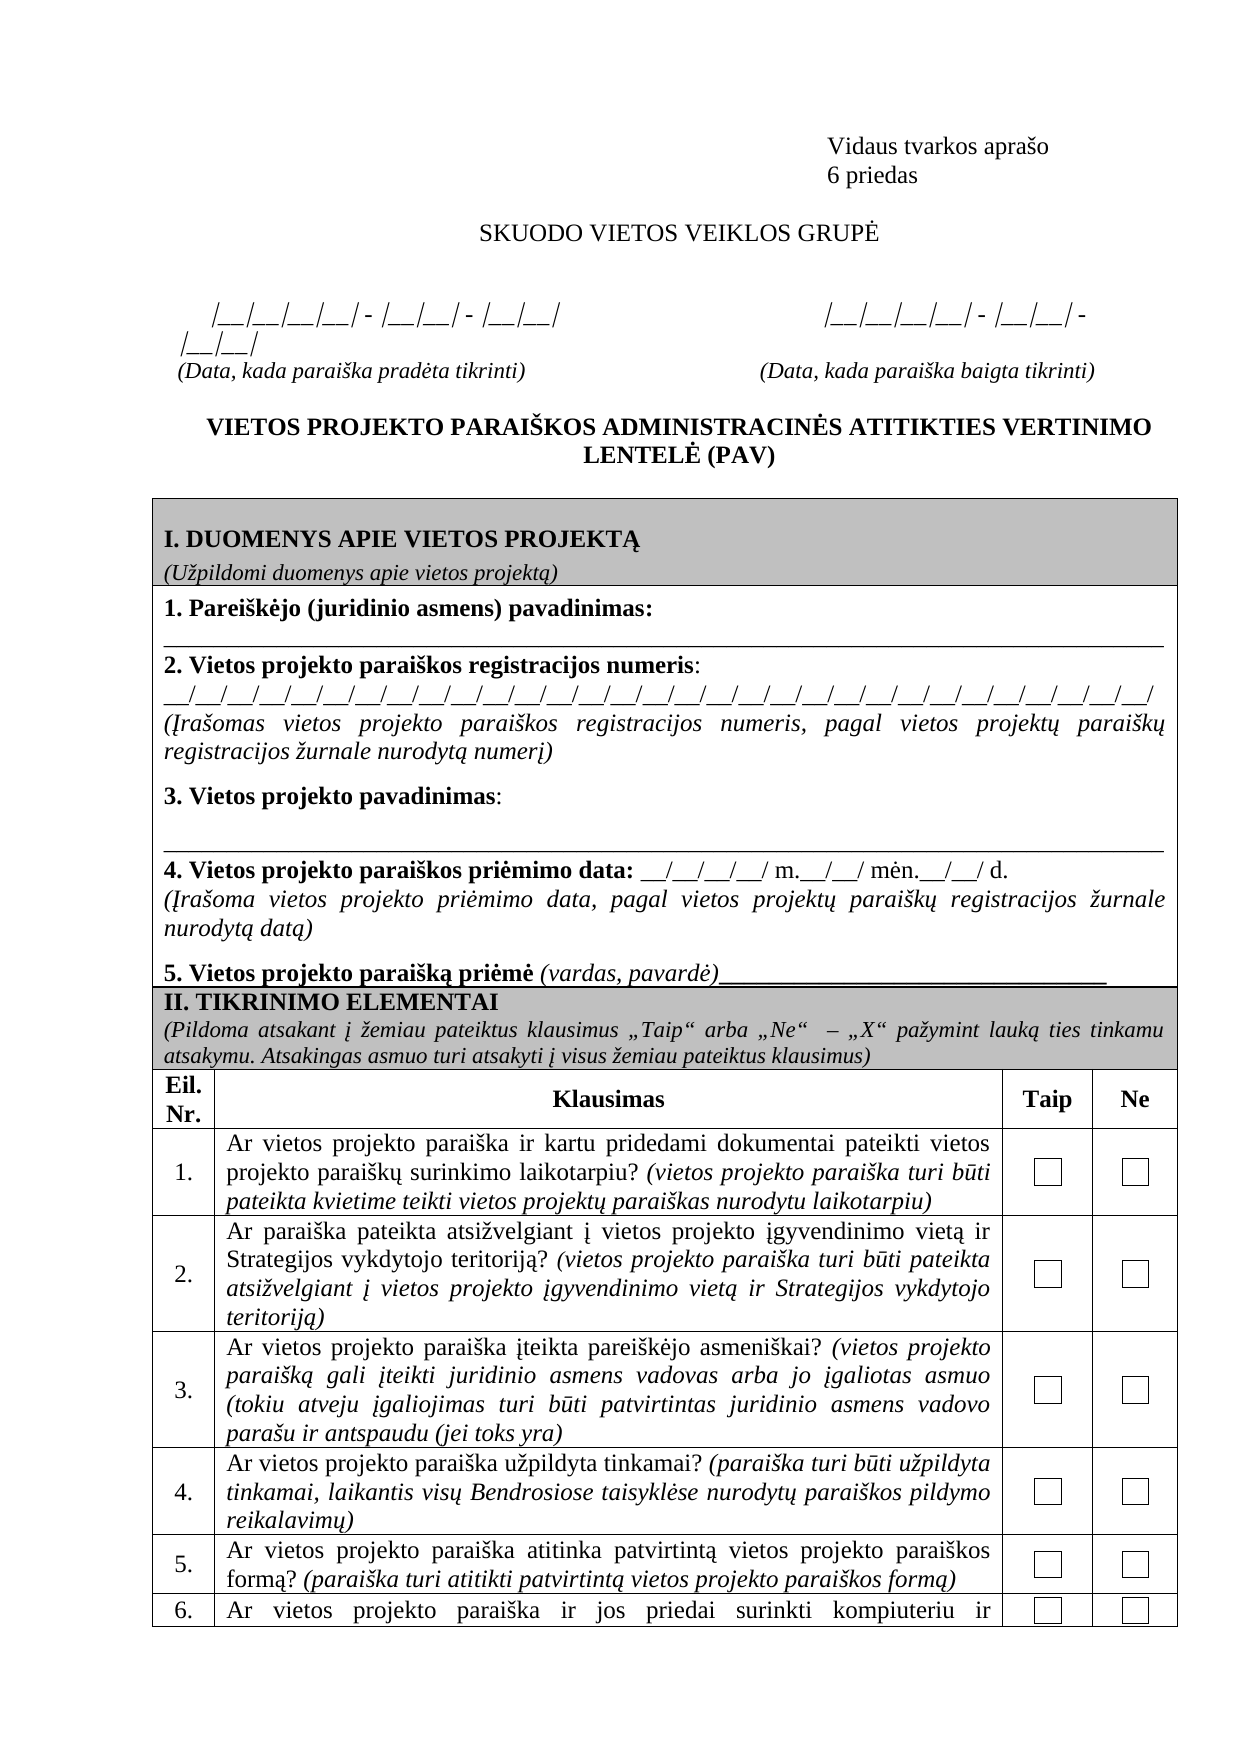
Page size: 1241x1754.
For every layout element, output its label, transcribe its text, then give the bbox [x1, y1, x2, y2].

table_cell 5. Vietos projekto paraišką priėmė (vardas, pavardė)_______________________________ [153, 941, 1177, 986]
table_cell Taip [1003, 1070, 1092, 1127]
table_cell Ar vietos projekto paraiška atitinka patvirtintą vietos projekto paraiškos formą? (paraiška turi atitikti patvirtintą vietos projekto paraiškos formą) [215, 1535, 1002, 1593]
table_cell [1093, 1332, 1177, 1447]
table_cell 1. Pareiškėjo (juridinio asmens) pavadinimas: ________________________________________________________________________________ [153, 586, 1177, 650]
table_cell 5. [153, 1535, 214, 1593]
table_cell ________________________________________________________________________________ [153, 810, 1177, 855]
table_cell [1003, 1448, 1092, 1534]
table_cell [1093, 1129, 1177, 1215]
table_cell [215, 1594, 1002, 1626]
table_header I. DUOMENYS APIE VIETOS PROJEKTĄ (Užpildomi duomenys apie vietos projektą) [153, 499, 1177, 585]
table_cell 4. Vietos projekto paraiškos priėmimo data: __/__/__/__/ m.__/__/ mėn.__/__/ d. (Įrašoma vietos projekto priėmimo data, pagal vietos projektų paraiškų registracijos žurnale nurodytą datą) [153, 855, 1177, 941]
table_cell 3. Vietos projekto pavadinimas: [153, 765, 1177, 810]
table_cell Ar vietos projekto paraiška įteikta pareiškėjo asmeniškai? (vietos projekto paraišką gali įteikti juridinio asmens vadovas arba jo įgaliotas asmuo (tokiu atveju įgaliojimas turi būti patvirtintas juridinio asmens vadovo parašu ir antspaudu (jei toks yra) [215, 1332, 1002, 1447]
table_cell [1093, 1448, 1177, 1534]
table_cell Ar vietos projekto paraiška užpildyta tinkamai? (paraiška turi būti užpildyta tinkamai, laikantis visų Bendrosiose taisyklėse nurodytų paraiškos pildymo reikalavimų) [215, 1448, 1002, 1534]
table_cell [1003, 1332, 1092, 1447]
table_cell II. Tikrinimo elementai (Pildoma atsakant į žemiau pateiktus klausimus „Taip“ arba „Ne“ – „X“ pažymint lauką ties tinkamu atsakymu. Atsakingas asmuo turi atsakyti į visus žemiau pateiktus klausimus) [153, 988, 1177, 1069]
table_cell 6. [153, 1594, 214, 1626]
table_cell [1003, 1594, 1092, 1626]
table_cell 2. Vietos projekto paraiškos registracijos numeris: __/__/__/__/__/__/__/__/__/__/__/__/__/__/__/__/__/__/__/__/__/__/__/__/__/__/__/__/__/__/__/ (Įrašomas vietos projekto paraiškos registracijos numeris, pagal vietos projektų paraiškų registracijos žurnale nurodytą numerį) [153, 650, 1177, 765]
subtitle Vidaus tvarkos aprašo [827, 131, 1181, 160]
table_cell [1003, 1535, 1092, 1593]
table_cell [1093, 1594, 1177, 1626]
table_cell 2. [153, 1216, 214, 1331]
text SKUODO VIETOS VEIKLOS GRUPĖ [177, 218, 1181, 246]
subtitle (Data, kada paraiška pradėta tikrinti) (Data, kada paraiška baigta tikrinti) [177, 357, 1181, 383]
table_cell [1003, 1216, 1092, 1331]
text ____ - __ - __ ____ - __ - __ [177, 299, 1152, 357]
table_cell 3. [153, 1332, 214, 1447]
table_cell 1. [153, 1129, 214, 1215]
table_cell Klausimas [215, 1070, 1002, 1127]
table_cell Ar paraiška pateikta atsižvelgiant į vietos projekto įgyvendinimo vietą ir Strategijos vykdytojo teritoriją? (vietos projekto paraiška turi būti pateikta atsižvelgiant į vietos projekto įgyvendinimo vietą ir Strategijos vykdytojo teritoriją) [215, 1216, 1002, 1331]
table_cell 4. [153, 1448, 214, 1534]
table_cell [1093, 1535, 1177, 1593]
table_cell Eil.Nr. [153, 1070, 214, 1127]
text 6 priedas [827, 160, 1181, 189]
table_cell [1093, 1216, 1177, 1331]
table_cell Ne [1093, 1070, 1177, 1127]
subtitle VIETOS PROJEKTO PARAIŠKOS ADMINISTRACINĖS ATITIKTIES VERTINIMO LENTELĖ (PAV) [177, 412, 1181, 469]
table_cell Ar vietos projekto paraiška ir kartu pridedami dokumentai pateikti vietos projekto paraiškų surinkimo laikotarpiu? (vietos projekto paraiška turi būti pateikta kvietime teikti vietos projektų paraiškas nurodytu laikotarpiu) [215, 1129, 1002, 1215]
table_cell [1003, 1129, 1092, 1215]
